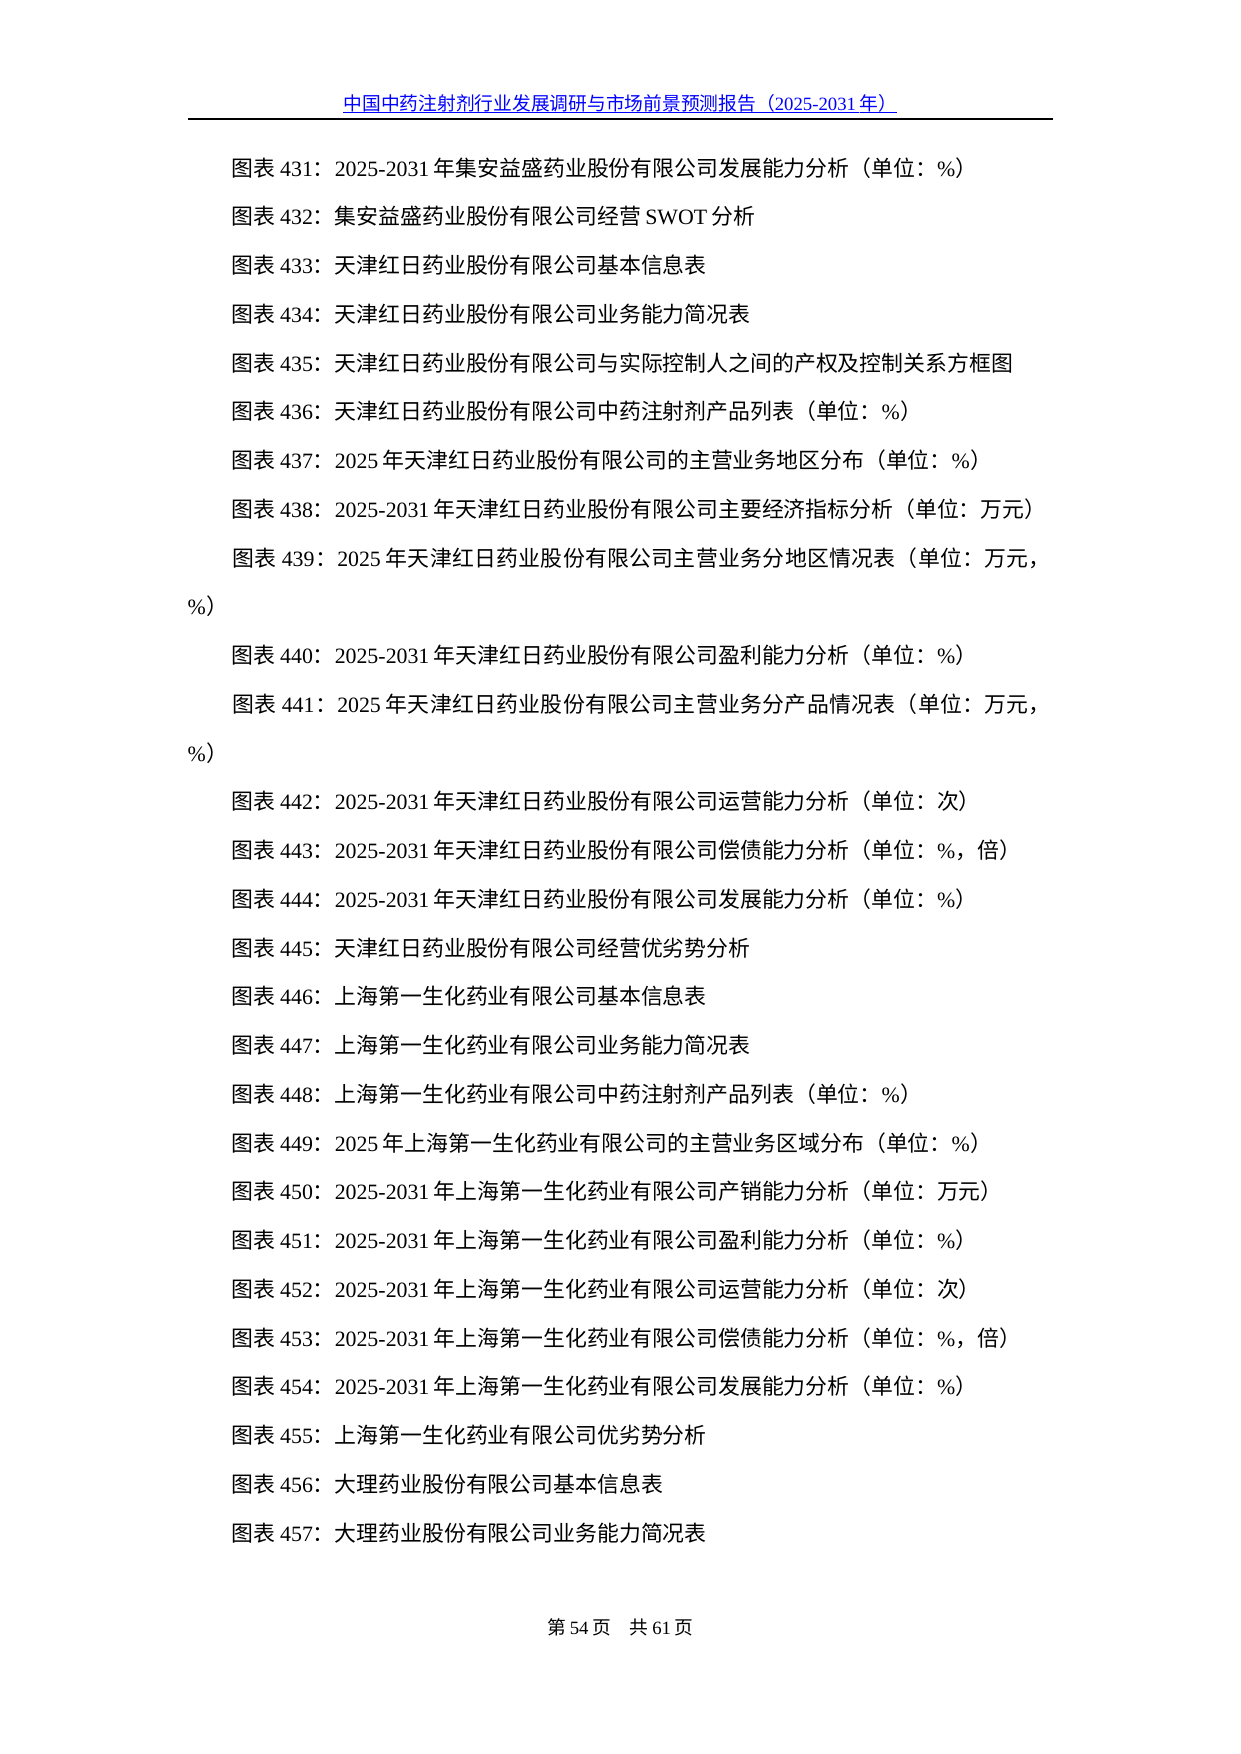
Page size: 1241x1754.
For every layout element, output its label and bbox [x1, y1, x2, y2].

text [187, 150, 1053, 1548]
